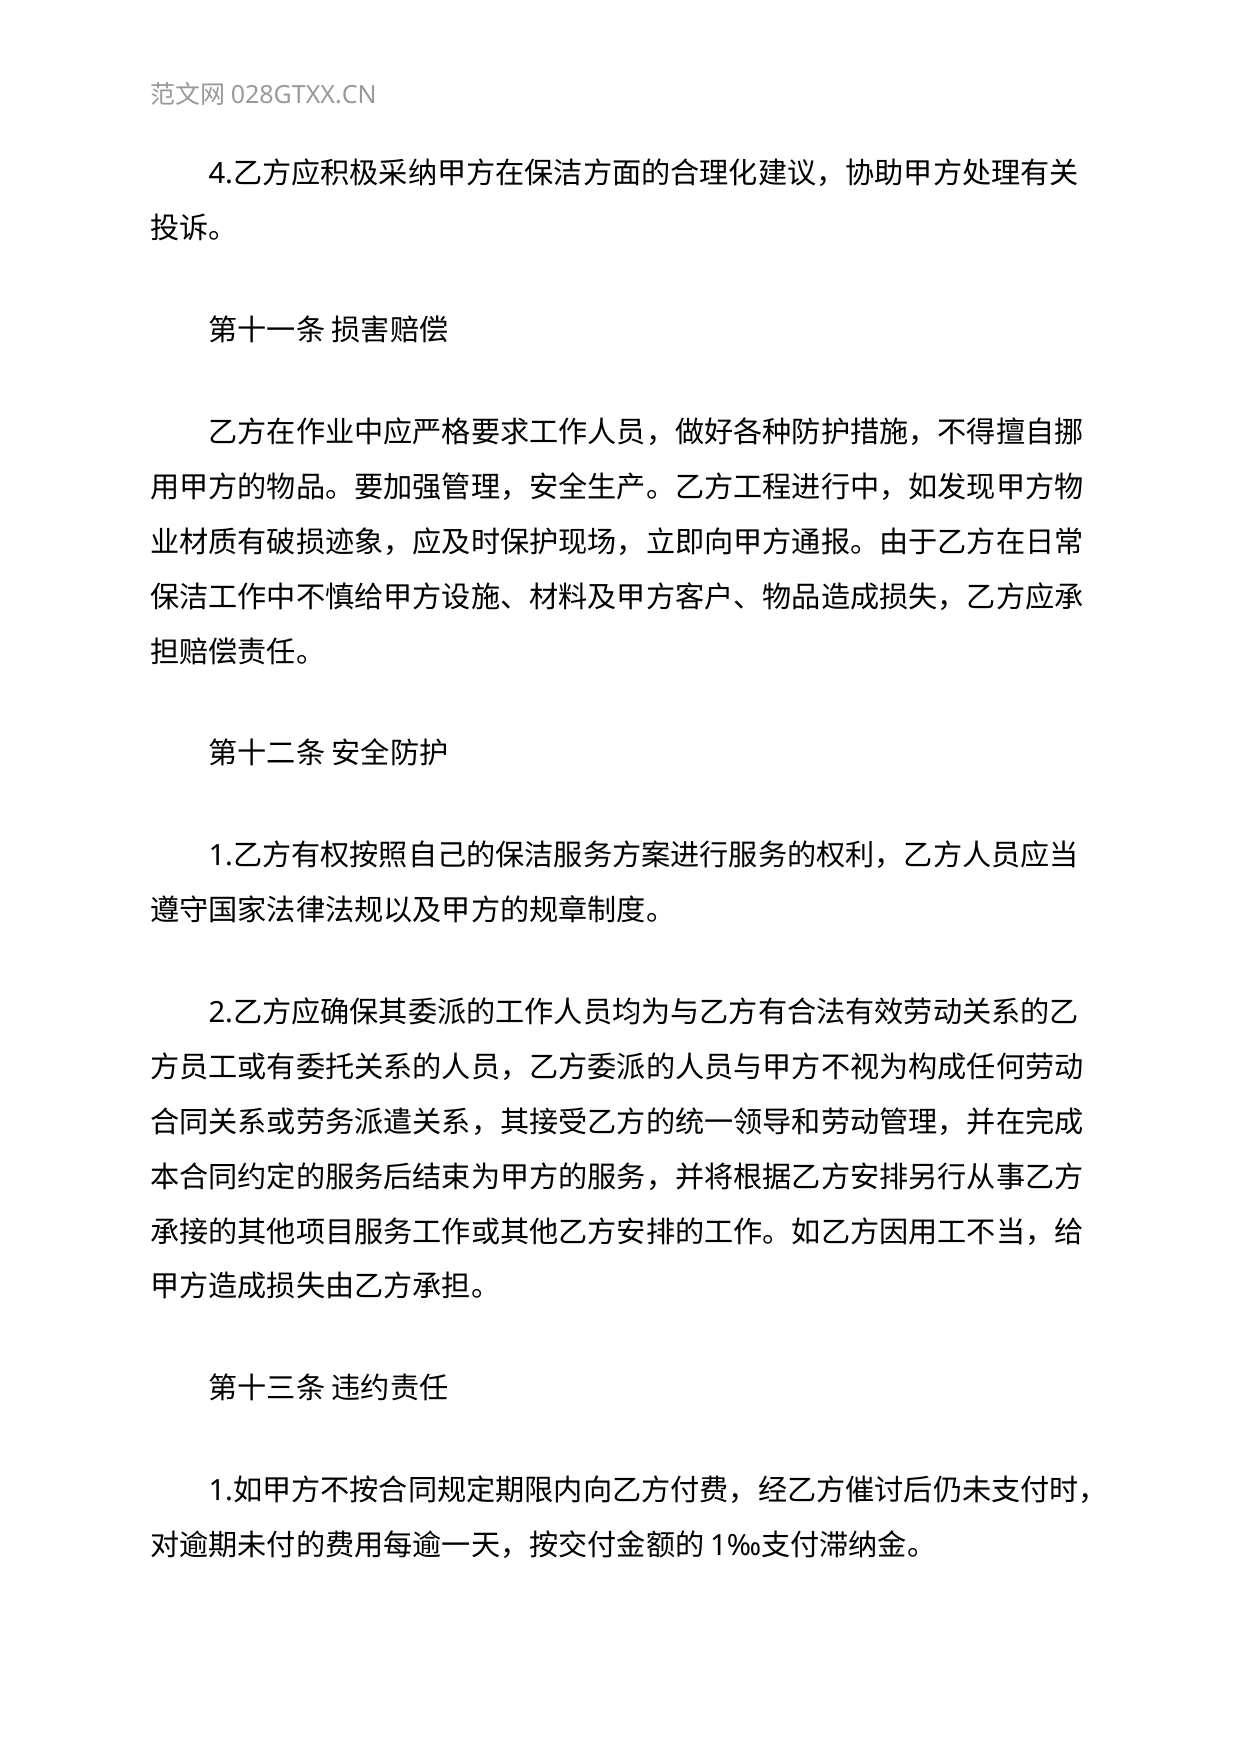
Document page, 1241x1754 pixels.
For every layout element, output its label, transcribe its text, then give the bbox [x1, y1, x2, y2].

text 第十一条 损害赔偿 [150, 307, 1090, 349]
text 1.乙方有权按照自己的保洁服务方案进行服务的权利，乙方人员应当遵守国家法律法规以及甲方的规章制度。 [150, 832, 1090, 929]
text 第十二条 安全防护 [150, 730, 1090, 772]
text 1.如甲方不按合同规定期限内向乙方付费，经乙方催讨后仍未支付时，对逾期未付的费用每逾一天，按交付金额的1‰支付滞纳金。 [150, 1467, 1090, 1564]
text 4.乙方应积极采纳甲方在保洁方面的合理化建议，协助甲方处理有关投诉。 [150, 150, 1090, 247]
text 第十三条 违约责任 [150, 1365, 1090, 1407]
text 乙方在作业中应严格要求工作人员，做好各种防护措施，不得擅自挪用甲方的物品。要加强管理，安全生产。乙方工程进行中，如发现甲方物业材质有破损迹象，应及时保护现场，立即向甲方通报。由于乙方在日常保洁工作中不慎给甲方设施、材料及甲方客户、物品造成损失，乙方应承担赔偿责任。 [150, 408, 1090, 670]
text 2.乙方应确保其委派的工作人员均为与乙方有合法有效劳动关系的乙方员工或有委托关系的人员，乙方委派的人员与甲方不视为构成任何劳动合同关系或劳务派遣关系，其接受乙方的统一领导和劳动管理，并在完成本合同约定的服务后结束为甲方的服务，并将根据乙方安排另行从事乙方承接的其他项目服务工作或其他乙方安排的工作。如乙方因用工不当，给甲方造成损失由乙方承担。 [150, 988, 1090, 1305]
